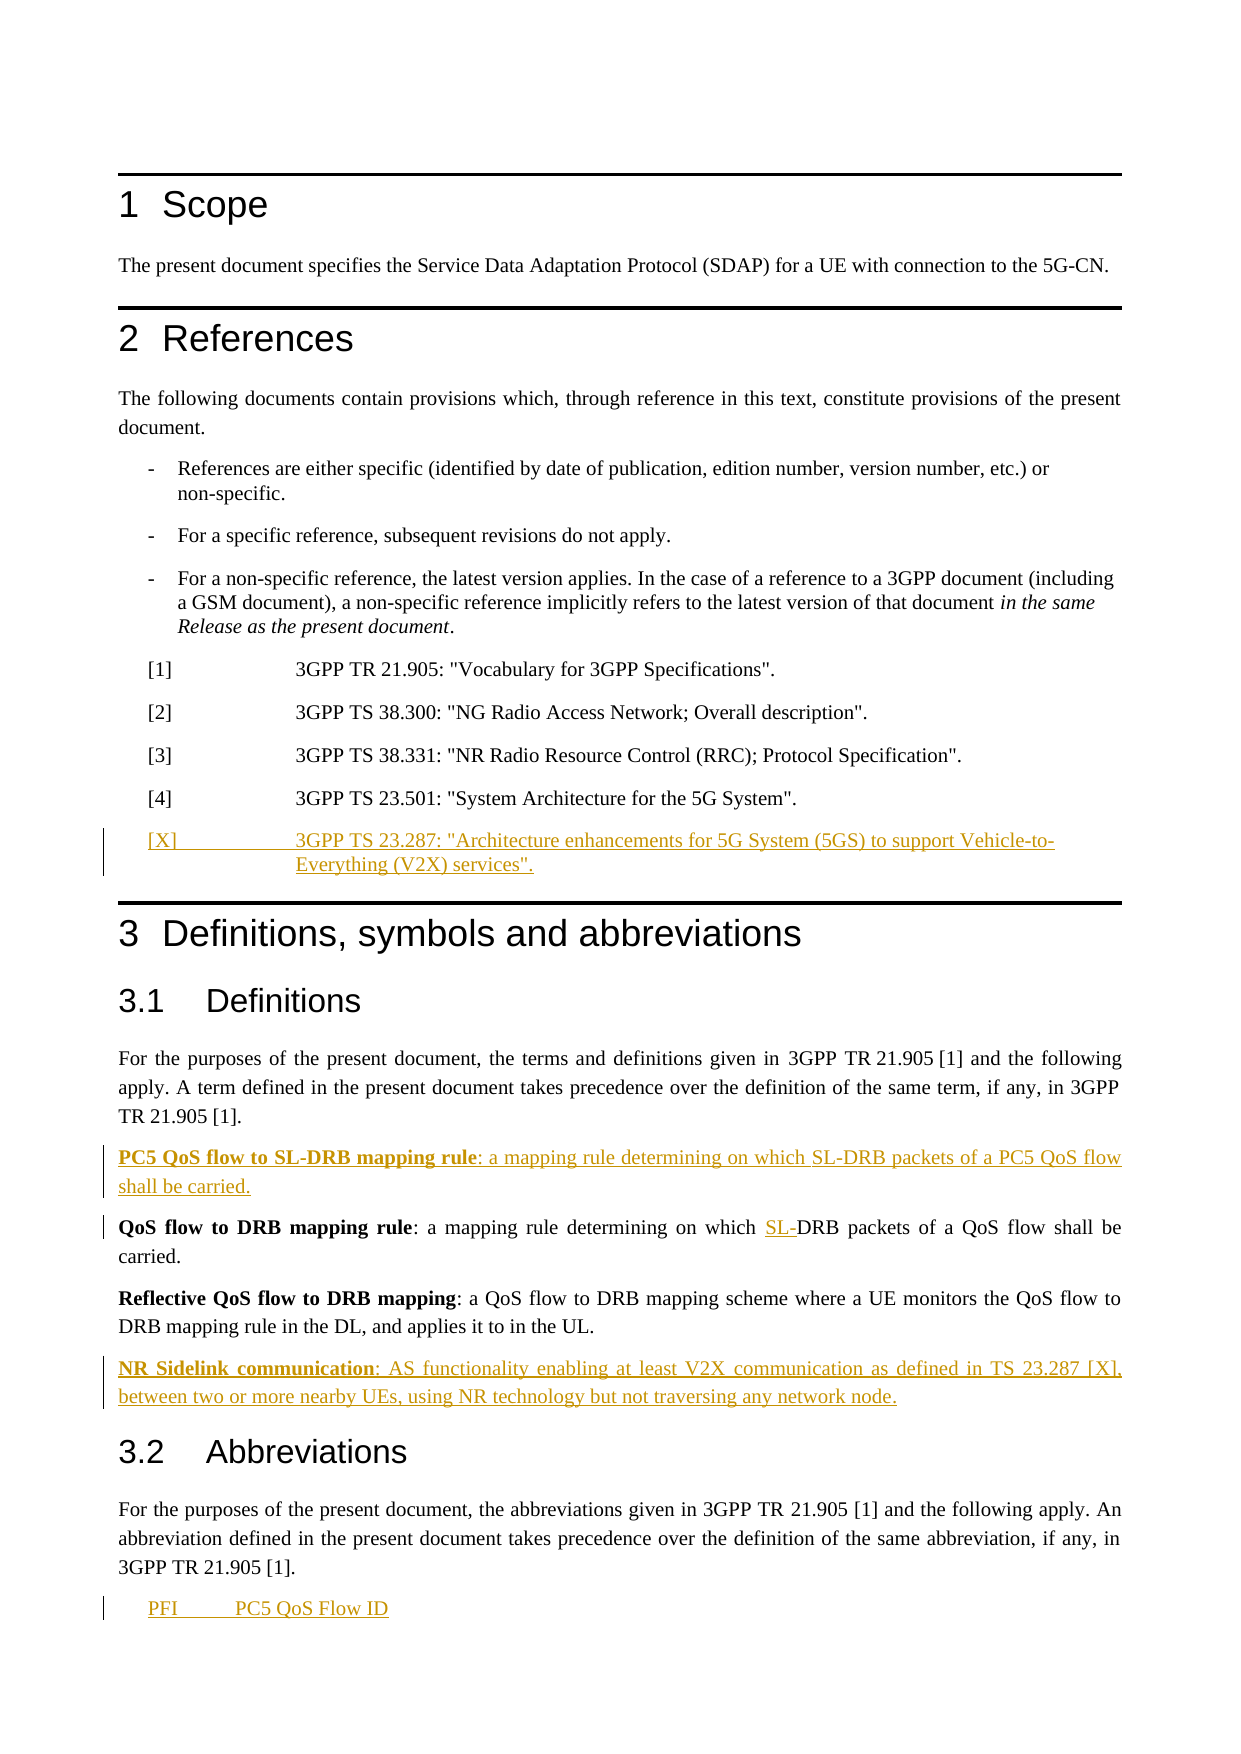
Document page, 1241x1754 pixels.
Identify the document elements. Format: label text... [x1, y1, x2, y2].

subtitle 3 Definitions, symbols and abbreviations [118, 905, 1122, 954]
text [3] 3GPP TS 38.331: "NR Radio Resource Control (RRC); Protocol Specification". [148, 743, 1122, 767]
subtitle 2 References [118, 310, 1122, 359]
text The following documents contain provisions which, through reference in this text, constitute provisions of the present document. [118, 386, 1122, 439]
text [2] 3GPP TS 38.300: "NG Radio Access Network; Overall description". [148, 700, 1122, 724]
text For the purposes of the present document, the terms and definitions given in 3GPP TR 21.905 [1] and the following apply. A term defined in the present document takes precedence over the definition of the same term, if any, in 3GPP TR 21.905 [1]. [118, 1046, 1122, 1128]
text [4] 3GPP TS 23.501: "System Architecture for the 5G System". [148, 785, 1122, 809]
text The present document specifies the Service Data Adaptation Protocol (SDAP) for a UE with connection to the 5G-CN. [118, 252, 1122, 277]
text - For a non-specific reference, the latest version applies. In the case of a reference to a 3GPP document (including a GSM document), a non-specific reference implicitly refers to the latest version of that document in the same Release as the present document. [148, 566, 1122, 638]
subtitle 1 Scope [118, 176, 1122, 225]
text - References are either specific (identified by date of publication, edition number, version number, etc.) or non-specific. [148, 456, 1122, 504]
subtitle 3.2 Abbreviations [118, 1432, 1122, 1471]
text [1] 3GPP TR 21.905: "Vocabulary for 3GPP Specifications". [148, 657, 1122, 681]
text For the purposes of the present document, the abbreviations given in 3GPP TR 21.905 [1] and the following apply. An abbreviation defined in the present document takes precedence over the definition of the same abbreviation, if any, in 3GPP TR 21.905 [1]. [118, 1497, 1122, 1579]
text - For a specific reference, subsequent revisions do not apply. [148, 523, 1122, 547]
subtitle 3.1 Definitions [118, 981, 1122, 1019]
text QoS flow to DRB mapping rule: a mapping rule determining on which DRB packets of a QoS flow shall be carried. [118, 1215, 1122, 1268]
text Reflective QoS flow to DRB mapping: a QoS flow to DRB mapping scheme where a UE monitors the QoS flow to DRB mapping rule in the DL, and applies it to in the UL. [118, 1285, 1122, 1338]
